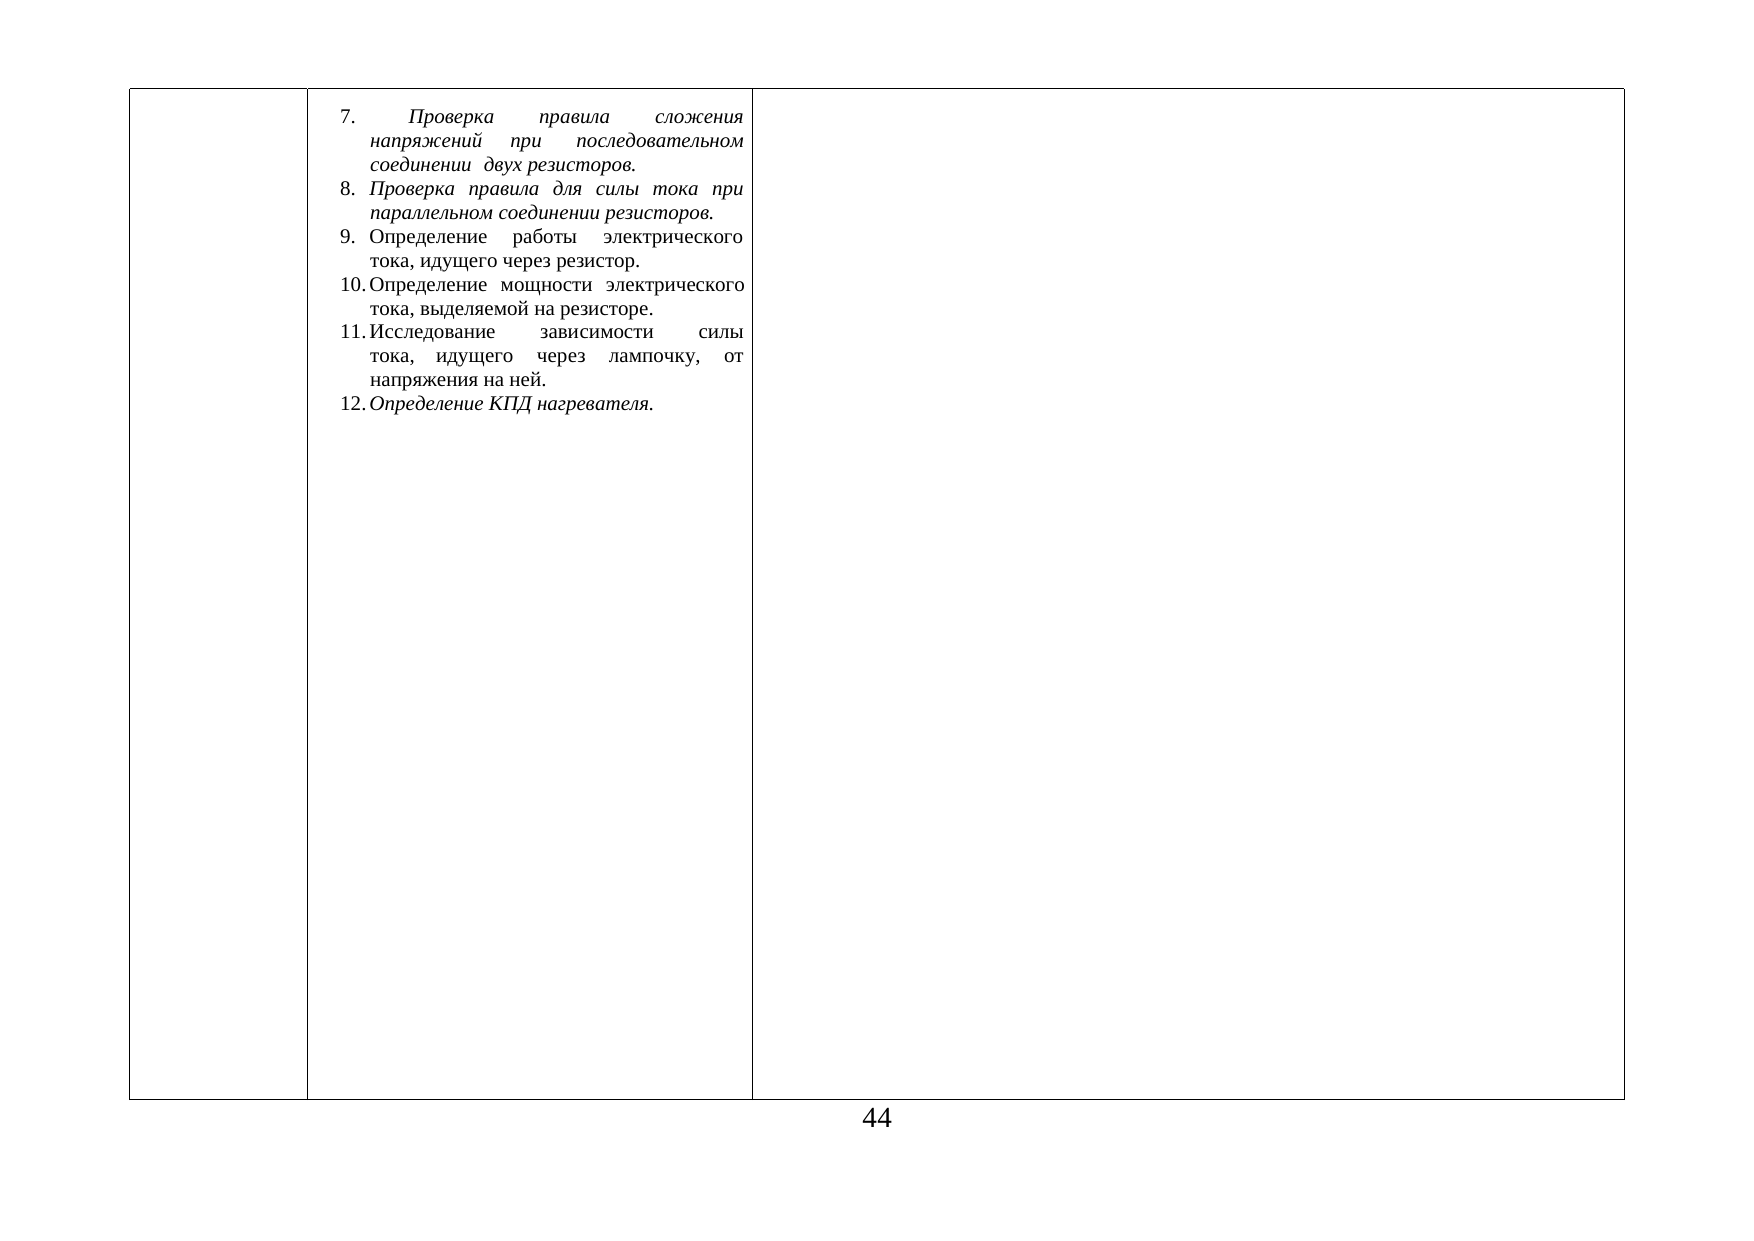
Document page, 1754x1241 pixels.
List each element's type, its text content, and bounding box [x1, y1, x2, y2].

text 44 [862, 1100, 1638, 1134]
text 7. Проверка правила сложения напряжений при последовательном соединении двух резисторов. [340, 104, 744, 176]
text 12.Определение КПД нагревателя. [340, 391, 1638, 415]
text 11.Исследование зависимости силы тока, идущего через лампочку, от напряжения на ней. [340, 320, 744, 391]
text 10.Определение мощности электрического тока, выделяемой на резисторе. [340, 272, 747, 320]
text 9. Определение работы электрического тока, идущего через резистор. [340, 224, 746, 272]
text 8. Проверка правила для силы тока при параллельном соединении резисторов. [340, 176, 746, 224]
